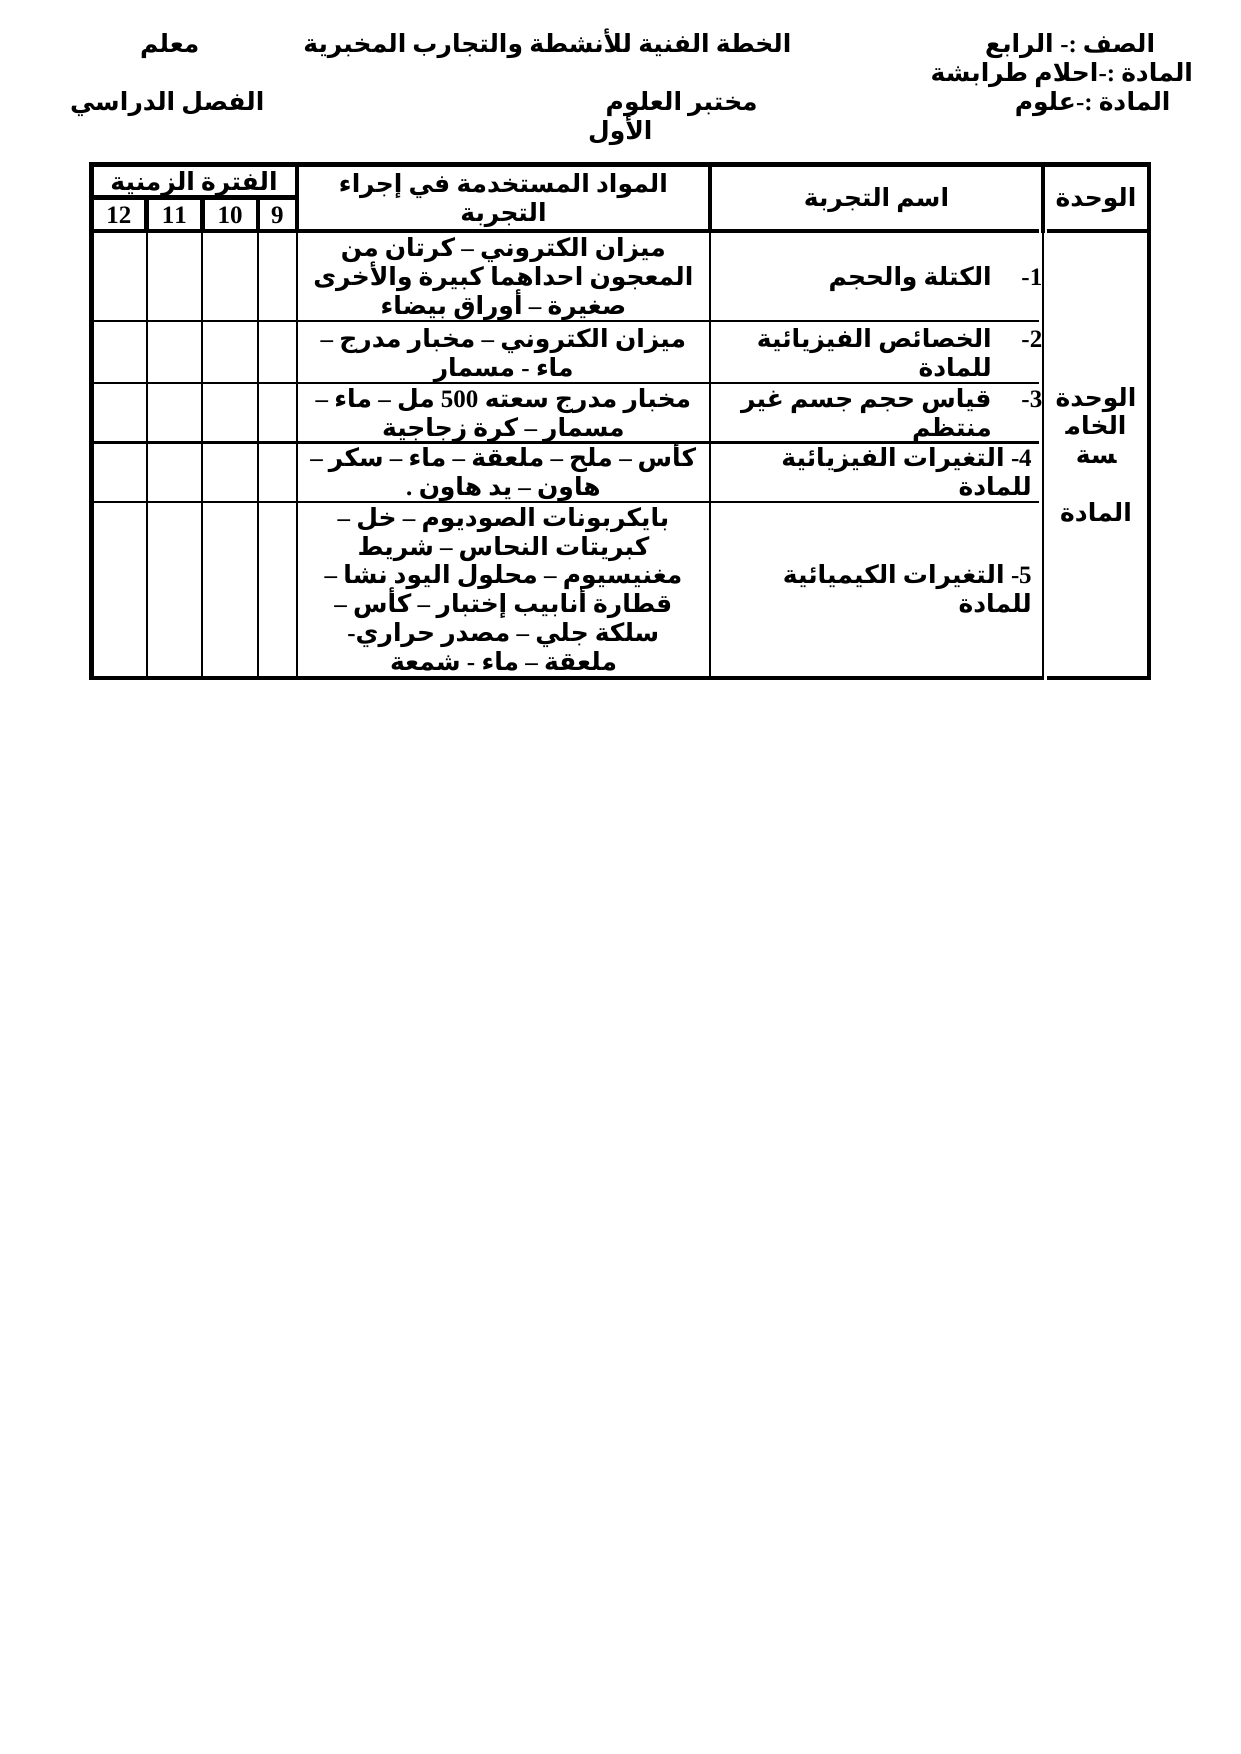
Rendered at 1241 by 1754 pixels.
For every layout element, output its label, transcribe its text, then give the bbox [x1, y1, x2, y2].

table_cell [259, 384, 296, 441]
table_cell [94, 384, 146, 441]
table_cell ميزان الكتروني – كرتان من المعجون احداهما كبيرة والأخرى صغيرة – أوراق بيضاء [298, 233, 709, 320]
table_cell 4- التغيرات الفيزيائية للمادة [711, 441, 1042, 501]
table_cell 5- التغيرات الكيميائية للمادة [711, 501, 1042, 676]
table_cell الخصائص الفيزيائية للمادة [711, 320, 1042, 382]
table_cell ميزان الكتروني – مخبار مدرج – ماء - مسمار [298, 322, 709, 382]
table_cell [94, 444, 146, 501]
table_cell بايكربونات الصوديوم – خل – كبريتات النحاس – شريط مغنيسيوم – محلول اليود نشا – قطارة أنابيب إختبار – كأس – سلكة جلي – مصدر حراري- ملعقة – ماء - شمعة [298, 503, 709, 676]
text المادة :-علوم مختبر العلوم الفصل الدراسي الأول [47, 87, 1193, 144]
table_cell [148, 444, 201, 501]
table_cell 9 [260, 200, 295, 229]
table_header اسم التجربة [712, 167, 1041, 229]
table_cell [259, 444, 296, 501]
table_cell الكتلة والحجم [711, 229, 1042, 320]
table_cell 11 [149, 200, 200, 229]
table_cell [259, 503, 296, 676]
text الصف :- الرابع الخطة الفنية للأنشطة والتجارب المخبرية معلم المادة :-احلام طرابشة [47, 29, 1193, 87]
table_cell [203, 444, 257, 501]
table_cell [148, 233, 201, 320]
table_cell [94, 503, 146, 676]
table_cell [94, 322, 146, 382]
table_cell [259, 233, 296, 320]
table_cell قياس حجم جسم غير منتظم [711, 382, 1042, 441]
table_header المواد المستخدمة في إجراء التجربة [299, 167, 708, 229]
table_cell 10 [205, 200, 256, 229]
table_cell [203, 503, 257, 676]
table_cell [94, 233, 146, 320]
table_cell [203, 233, 257, 320]
table_cell الوحدة الخامسة المادة [1044, 229, 1147, 676]
table_cell مخبار مدرج سعته 500 مل – ماء – مسمار – كرة زجاجية [298, 384, 709, 441]
table_header الوحدة [1045, 167, 1147, 229]
table_cell [203, 384, 257, 441]
table_cell [148, 322, 201, 382]
table_cell [203, 322, 257, 382]
table_cell كأس – ملح – ملعقة – ماء – سكر – هاون – يد هاون . [298, 444, 709, 501]
table_header الفترة الزمنية [94, 167, 295, 195]
table_cell [259, 322, 296, 382]
table_cell 12 [94, 200, 144, 229]
table_cell [148, 384, 201, 441]
table_cell [148, 503, 201, 676]
